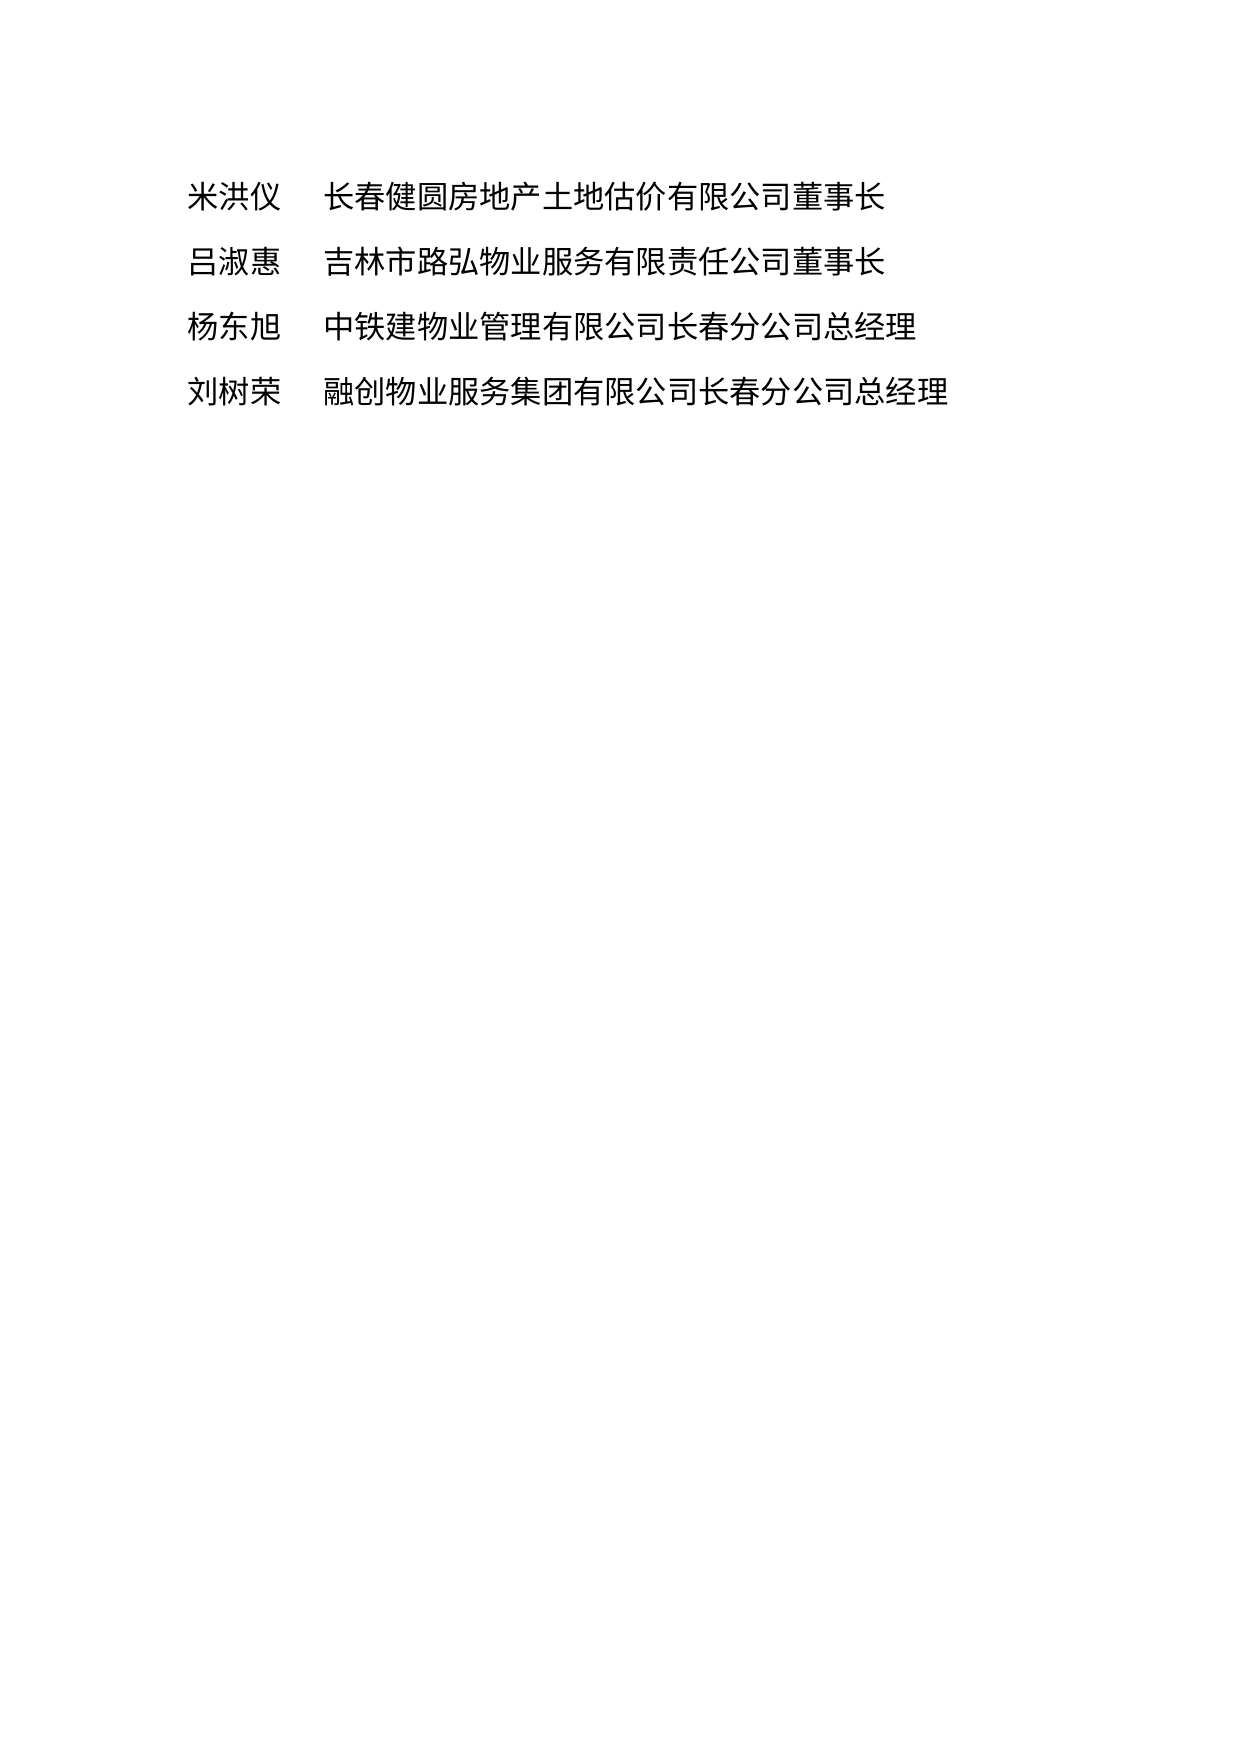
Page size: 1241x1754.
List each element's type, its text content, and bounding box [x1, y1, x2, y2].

text 米洪仪 长春健圆房地产土地估价有限公司董事长 [187, 162, 1053, 227]
text 吕淑惠 吉林市路弘物业服务有限责任公司董事长 [187, 227, 1053, 292]
text 刘树荣 融创物业服务集团有限公司长春分公司总经理 [187, 357, 1053, 422]
text 杨东旭 中铁建物业管理有限公司长春分公司总经理 [187, 292, 1053, 357]
